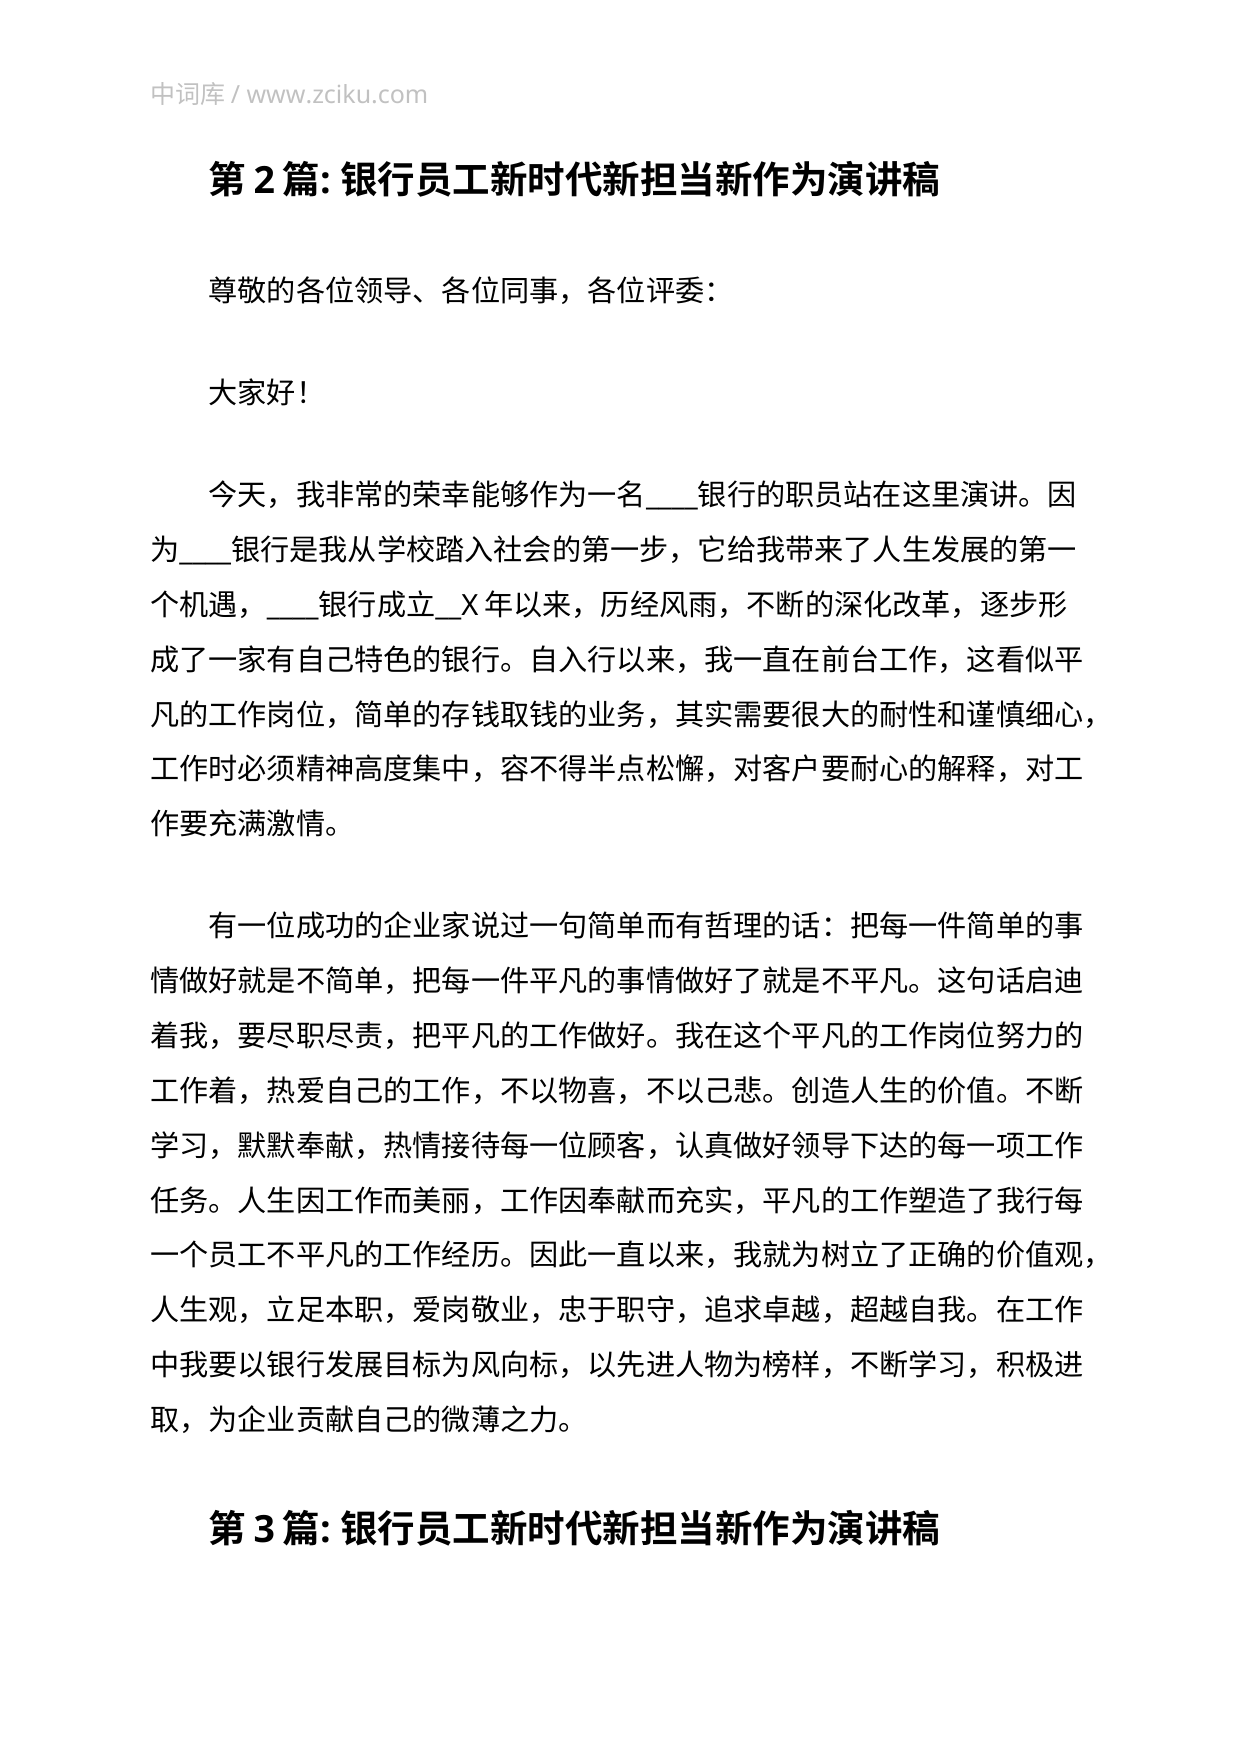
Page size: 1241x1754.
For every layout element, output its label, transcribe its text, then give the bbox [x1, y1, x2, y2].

text 尊敬的各位领导、各位同事，各位评委： [150, 268, 1090, 310]
text 有一位成功的企业家说过一句简单而有哲理的话：把每一件简单的事情做好就是不简单，把每一件平凡的事情做好了就是不平凡。这句话启迪着我，要尽职尽责，把平凡的工作做好。我在这个平凡的工作岗位努力的工作着，热爱自己的工作，不以物喜，不以己悲。创造人生的价值。不断学习，默默奉献，热情接待每一位顾客，认真做好领导下达的每一项工作任务。人生因工作而美丽，工作因奉献而充实，平凡的工作塑造了我行每一个员工不平凡的工作经历。因此一直以来，我就为树立了正确的价值观，人生观，立足本职，爱岗敬业，忠于职守，追求卓越，超越自我。在工作中我要以银行发展目标为风向标，以先进人物为榜样，不断学习，积极进取，为企业贡献自己的微薄之力。 [150, 903, 1090, 1439]
text 第2篇: 银行员工新时代新担当新作为演讲稿 [150, 150, 1090, 204]
text 大家好！ [150, 369, 1090, 412]
text 今天，我非常的荣幸能够作为一名____银行的职员站在这里演讲。因为____银行是我从学校踏入社会的第一步，它给我带来了人生发展的第一个机遇，____银行成立__X年以来，历经风雨，不断的深化改革，逐步形成了一家有自己特色的银行。自入行以来，我一直在前台工作，这看似平凡的工作岗位，简单的存钱取钱的业务，其实需要很大的耐性和谨慎细心，工作时必须精神高度集中，容不得半点松懈，对客户要耐心的解释，对工作要充满激情。 [150, 471, 1090, 843]
text 第3篇: 银行员工新时代新担当新作为演讲稿 [150, 1498, 1090, 1553]
